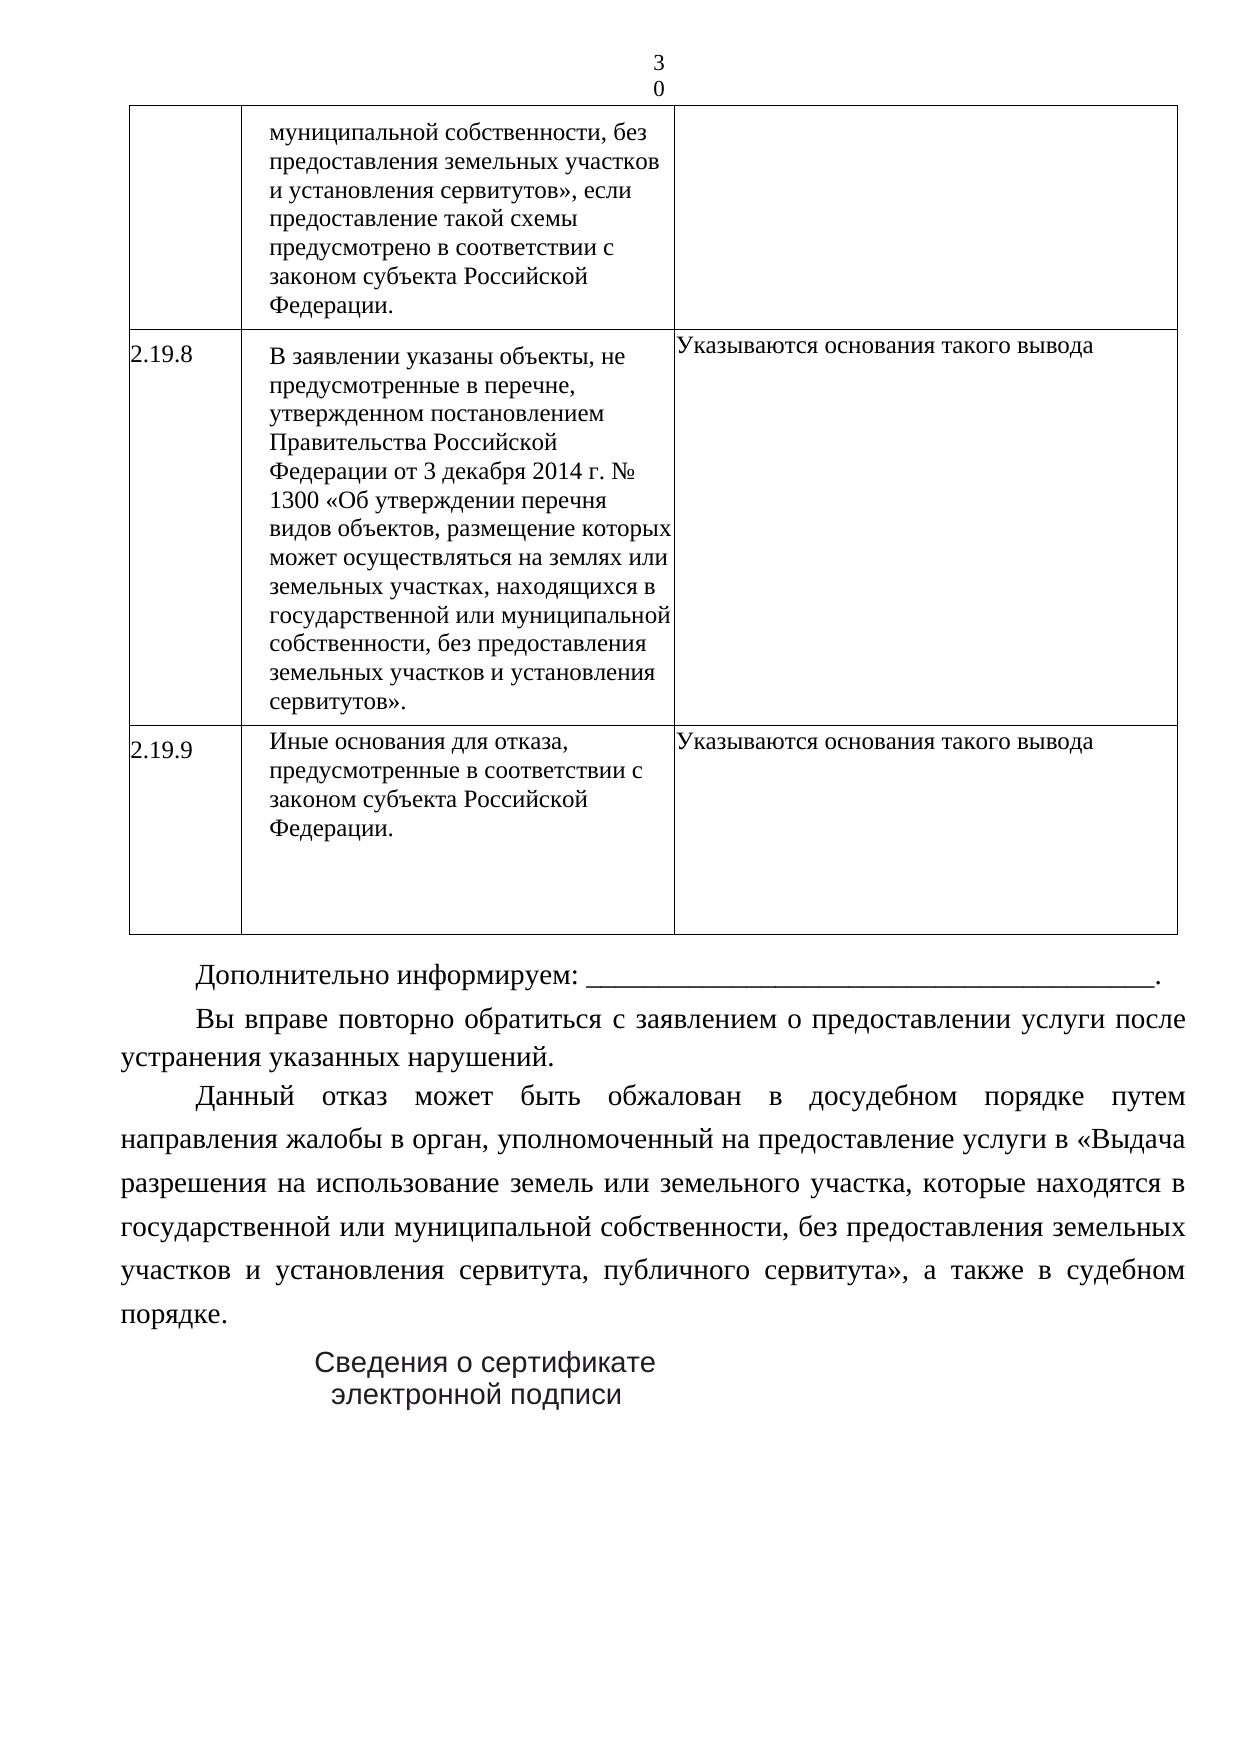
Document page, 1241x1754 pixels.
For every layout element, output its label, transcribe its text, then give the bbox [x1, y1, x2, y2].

text Данный отказ может быть обжалован в досудебном порядке путем направления жалобы в орган, уполномоченный на предоставление услуги в «Выдача разрешения на использование земель или земельного участка, которые находятся в государственной или муниципальной собственности, без предоставления земельных участков и установления сервитута, публичного сервитута», а также в судебном порядке. [120, 1078, 1186, 1329]
table_cell В заявлении указаны объекты, не предусмотренные в перечне, утвержденном постановлением Правительства Российской Федерации от 3 декабря 2014 г. № 1300 «Об утверждении перечня видов объектов, размещение которых может осуществляться на землях или земельных участках, находящихся в государственной или муниципальной собственности, без предоставления земельных участков и установления сервитутов». [242, 330, 674, 725]
table_header [130, 106, 241, 329]
table_cell Указываются основания такого вывода [675, 726, 1177, 933]
table_cell 2.19.9 [130, 726, 241, 933]
table_header муниципальной собственности, без предоставления земельных участков и установления сервитутов», если предоставление такой схемы предусмотрено в соответствии с законом субъекта Российской Федерации. [242, 106, 674, 329]
text Вы вправе повторно обратиться c заявлением о предоставлении услуги после устранения указанных нарушений. [120, 1001, 1186, 1073]
text Сведения о сертификате [314, 1346, 1186, 1379]
text электронной подписи [331, 1379, 1186, 1411]
table_cell Указываются основания такого вывода [675, 330, 1177, 725]
table_cell Иные основания для отказа, предусмотренные в соответствии с законом субъекта Российской Федерации. [242, 726, 674, 933]
text Дополнительно информируем: . [120, 957, 1186, 991]
table_header [675, 106, 1177, 329]
table_cell 2.19.8 [130, 330, 241, 725]
